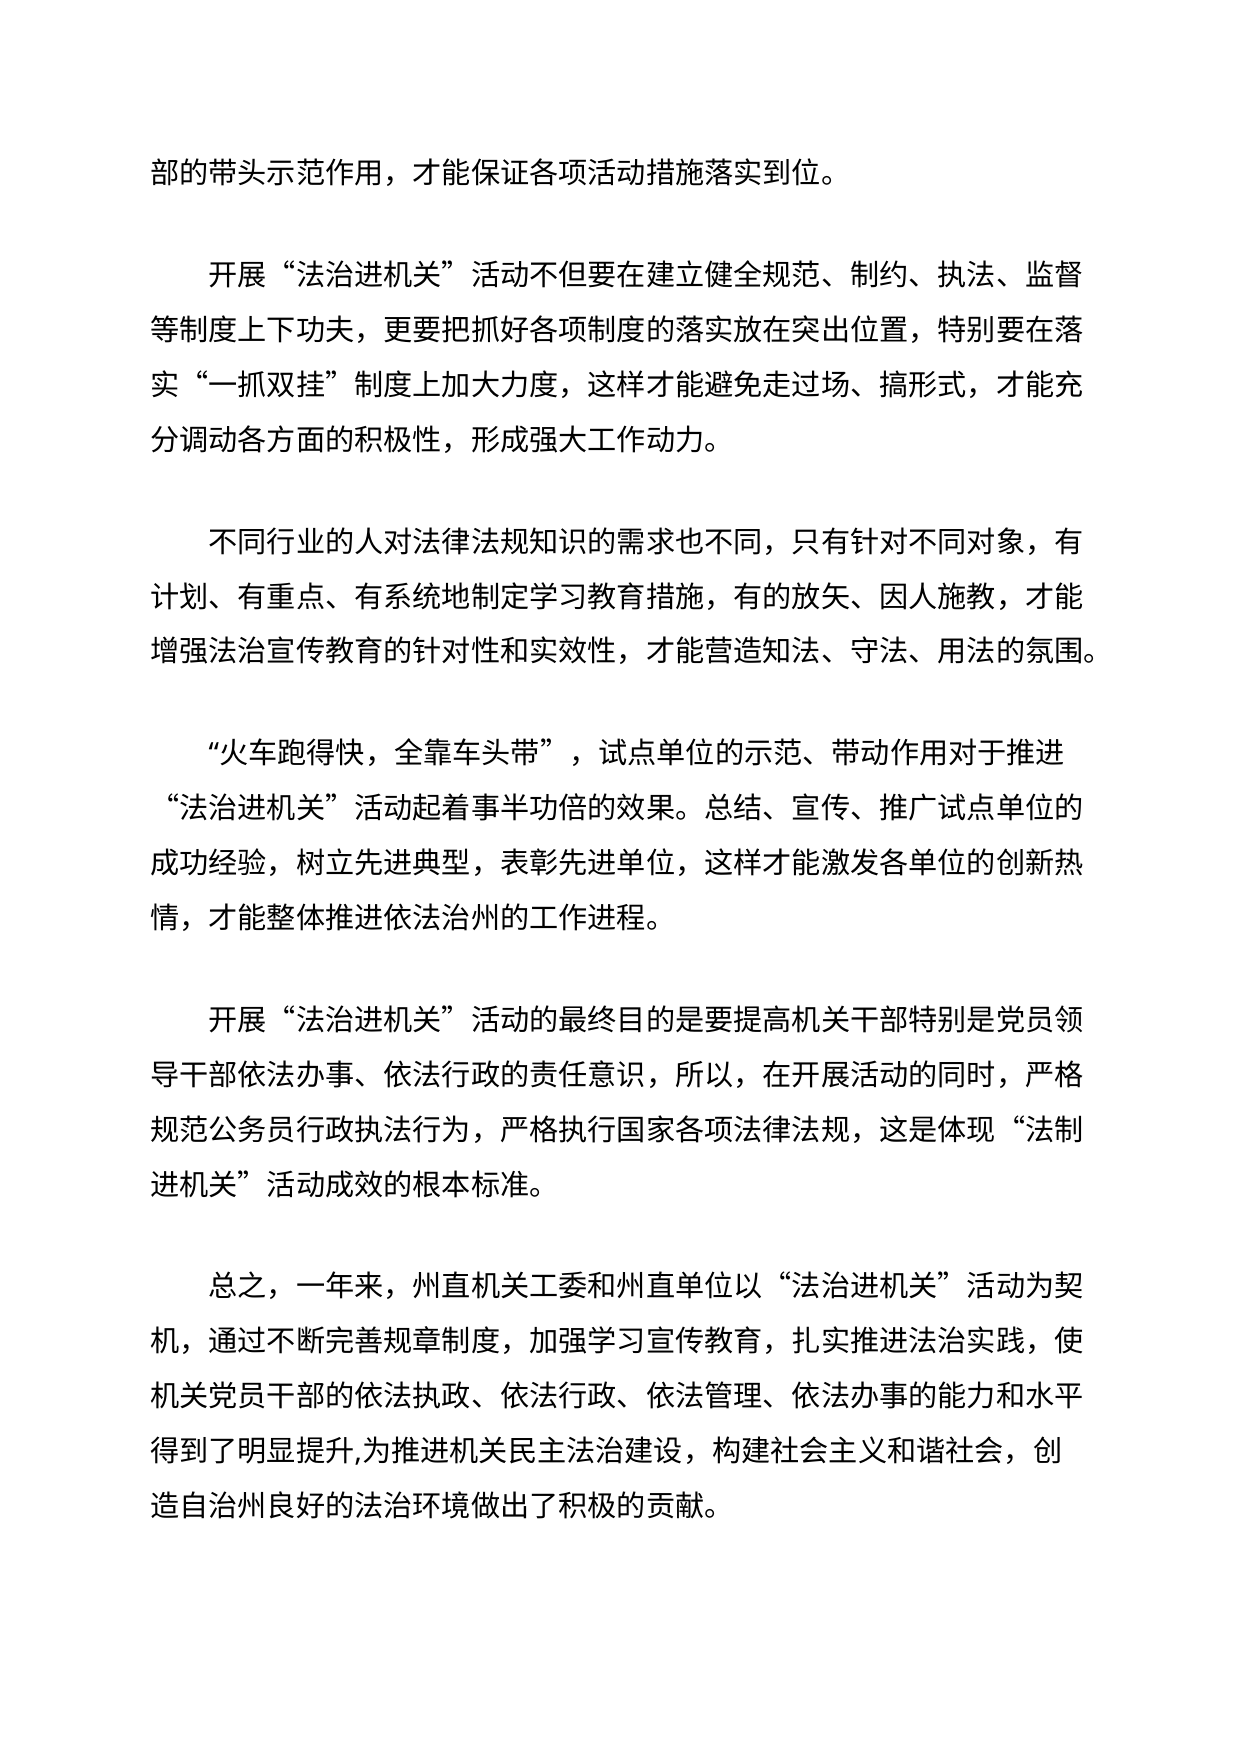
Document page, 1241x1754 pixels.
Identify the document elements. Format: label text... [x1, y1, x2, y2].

text 不同行业的人对法律法规知识的需求也不同，只有针对不同对象，有计划、有重点、有系统地制定学习教育措施，有的放矢、因人施教，才能增强法治宣传教育的针对性和实效性，才能营造知法、守法、用法的氛围。 [150, 518, 1090, 670]
text 开展“法治进机关”活动的最终目的是要提高机关干部特别是党员领导干部依法办事、依法行政的责任意识，所以，在开展活动的同时，严格规范公务员行政执法行为，严格执行国家各项法律法规，这是体现“法制进机关”活动成效的根本标准。 [150, 996, 1090, 1203]
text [150, 150, 1090, 192]
text 总之，一年来，州直机关工委和州直单位以“法治进机关”活动为契机，通过不断完善规章制度，加强学习宣传教育，扎实推进法治实践，使机关党员干部的依法执政、依法行政、依法管理、依法办事的能力和水平得到了明显提升,为推进机关民主法治建设，构建社会主义和谐社会，创造自治州良好的法治环境做出了积极的贡献。 [150, 1263, 1090, 1525]
text “火车跑得快，全靠车头带”，试点单位的示范、带动作用对于推进“法治进机关”活动起着事半功倍的效果。总结、宣传、推广试点单位的成功经验，树立先进典型，表彰先进单位，这样才能激发各单位的创新热情，才能整体推进依法治州的工作进程。 [150, 730, 1090, 937]
text 开展“法治进机关”活动不但要在建立健全规范、制约、执法、监督等制度上下功夫，更要把抓好各项制度的落实放在突出位置，特别要在落实“一抓双挂”制度上加大力度，这样才能避免走过场、搞形式，才能充分调动各方面的积极性，形成强大工作动力。 [150, 252, 1090, 459]
